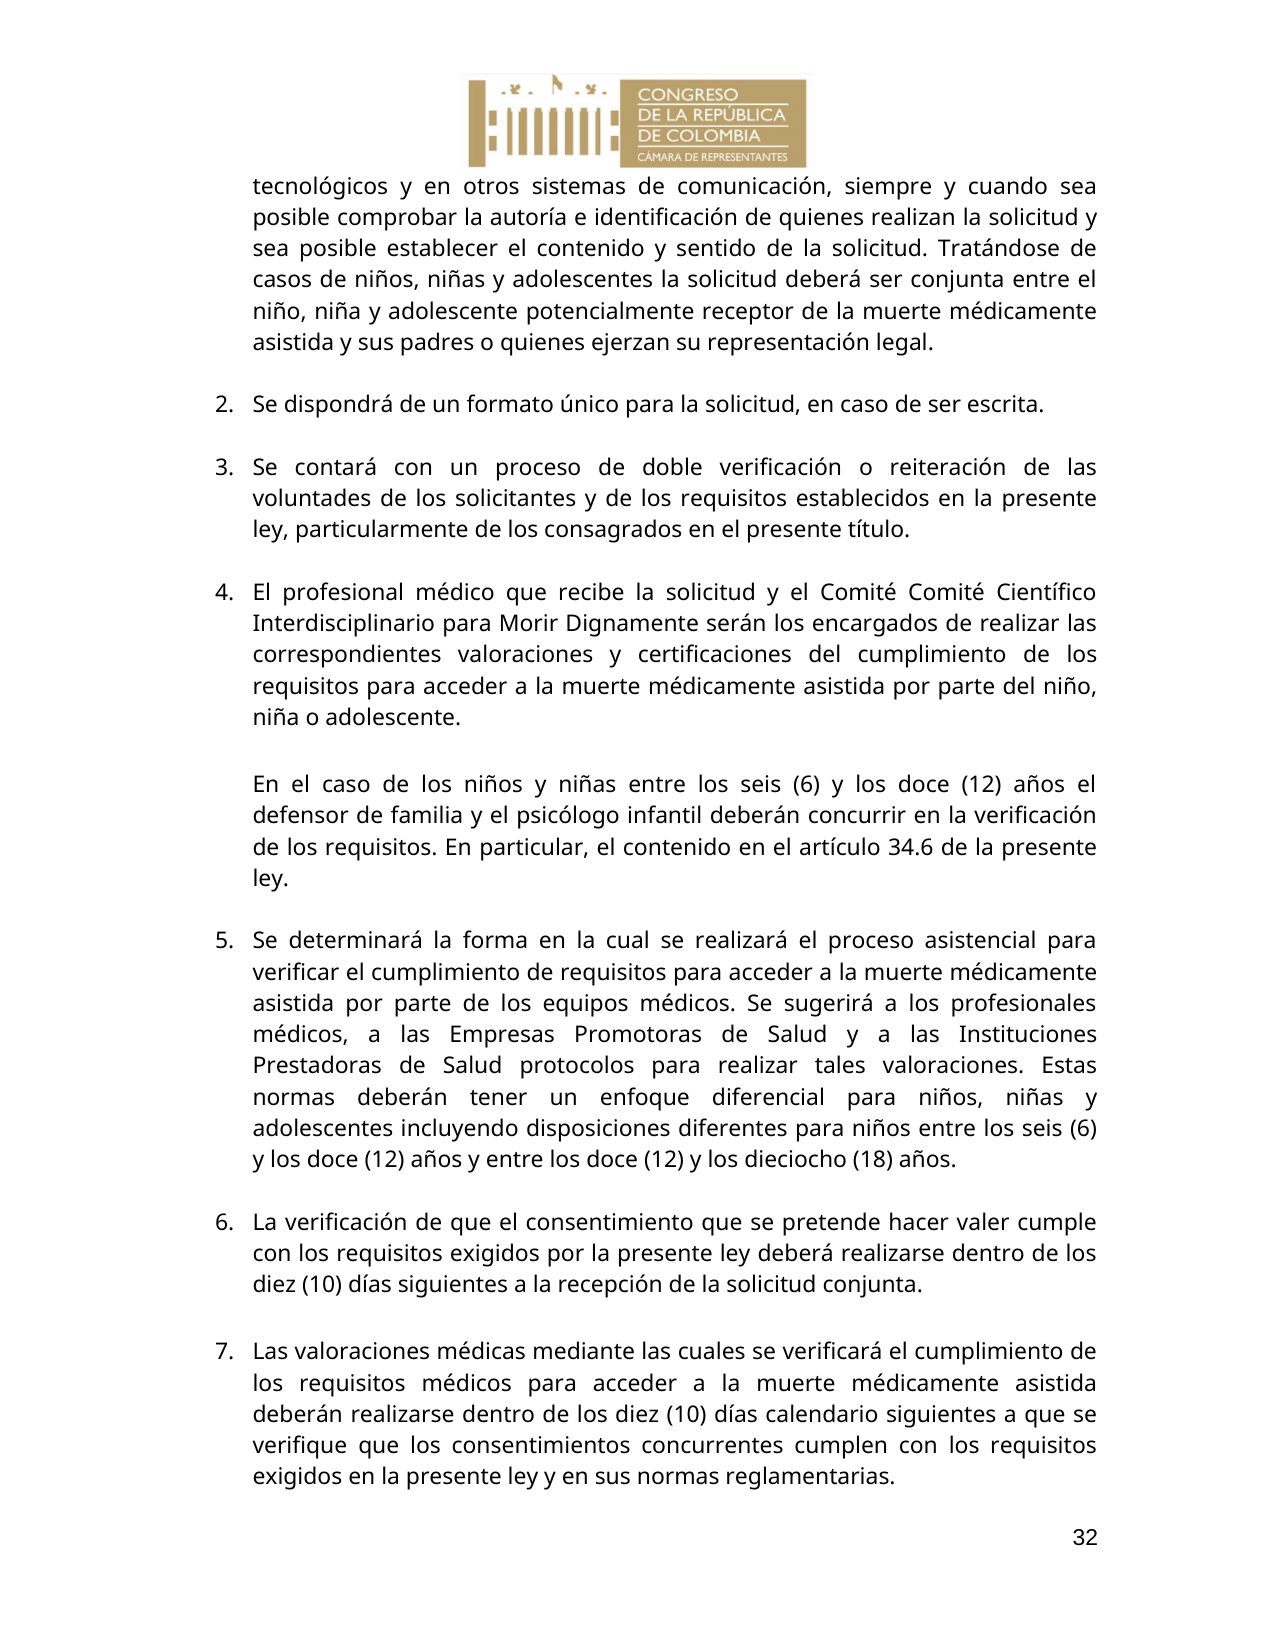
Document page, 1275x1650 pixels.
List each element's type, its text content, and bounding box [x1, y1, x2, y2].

text En el caso de los niños y niñas entre los seis (6) y los doce (12) años el defensor de familia y el psicólogo infantil deberán concurrir en la verificación de los requisitos. En particular, el contenido en el artículo 34.6 de la presente ley. [252, 768, 1098, 893]
picture [461, 73, 814, 170]
list El profesional médico que recibe la solicitud y el Comité Comité Científico Interdisciplinario para Morir Dignamente serán los encargados de realizar las correspondientes valoraciones y certificaciones del cumplimiento de los requisitos para acceder a la muerte médicamente asistida por parte del niño, niña o adolescente. [215, 576, 1098, 732]
list Las valoraciones médicas mediante las cuales se verificará el cumplimiento de los requisitos médicos para acceder a la muerte médicamente asistida deberán realizarse dentro de los diez (10) días calendario siguientes a que se verifique que los consentimientos concurrentes cumplen con los requisitos exigidos en la presente ley y en sus normas reglamentarias. [215, 1335, 1098, 1491]
list Se determinará la forma en la cual se realizará el proceso asistencial para verificar el cumplimiento de requisitos para acceder a la muerte médicamente asistida por parte de los equipos médicos. Se sugerirá a los profesionales médicos, a las Empresas Promotoras de Salud y a las Instituciones Prestadoras de Salud protocolos para realizar tales valoraciones. Estas normas deberán tener un enfoque diferencial para niños, niñas y adolescentes incluyendo disposiciones diferentes para niños entre los seis (6) y los doce (12) años y entre los doce (12) y los dieciocho (18) años. [215, 924, 1098, 1174]
list Se dispondrá de un formato único para la solicitud, en caso de ser escrita. [215, 388, 1098, 419]
list Se contará con un proceso de doble verificación o reiteración de las voluntades de los solicitantes y de los requisitos establecidos en la presente ley, particularmente de los consagrados en el presente título. [215, 451, 1098, 544]
list La verificación de que el consentimiento que se pretende hacer valer cumple con los requisitos exigidos por la presente ley deberá realizarse dentro de los diez (10) días siguientes a la recepción de la solicitud conjunta. [215, 1206, 1098, 1299]
